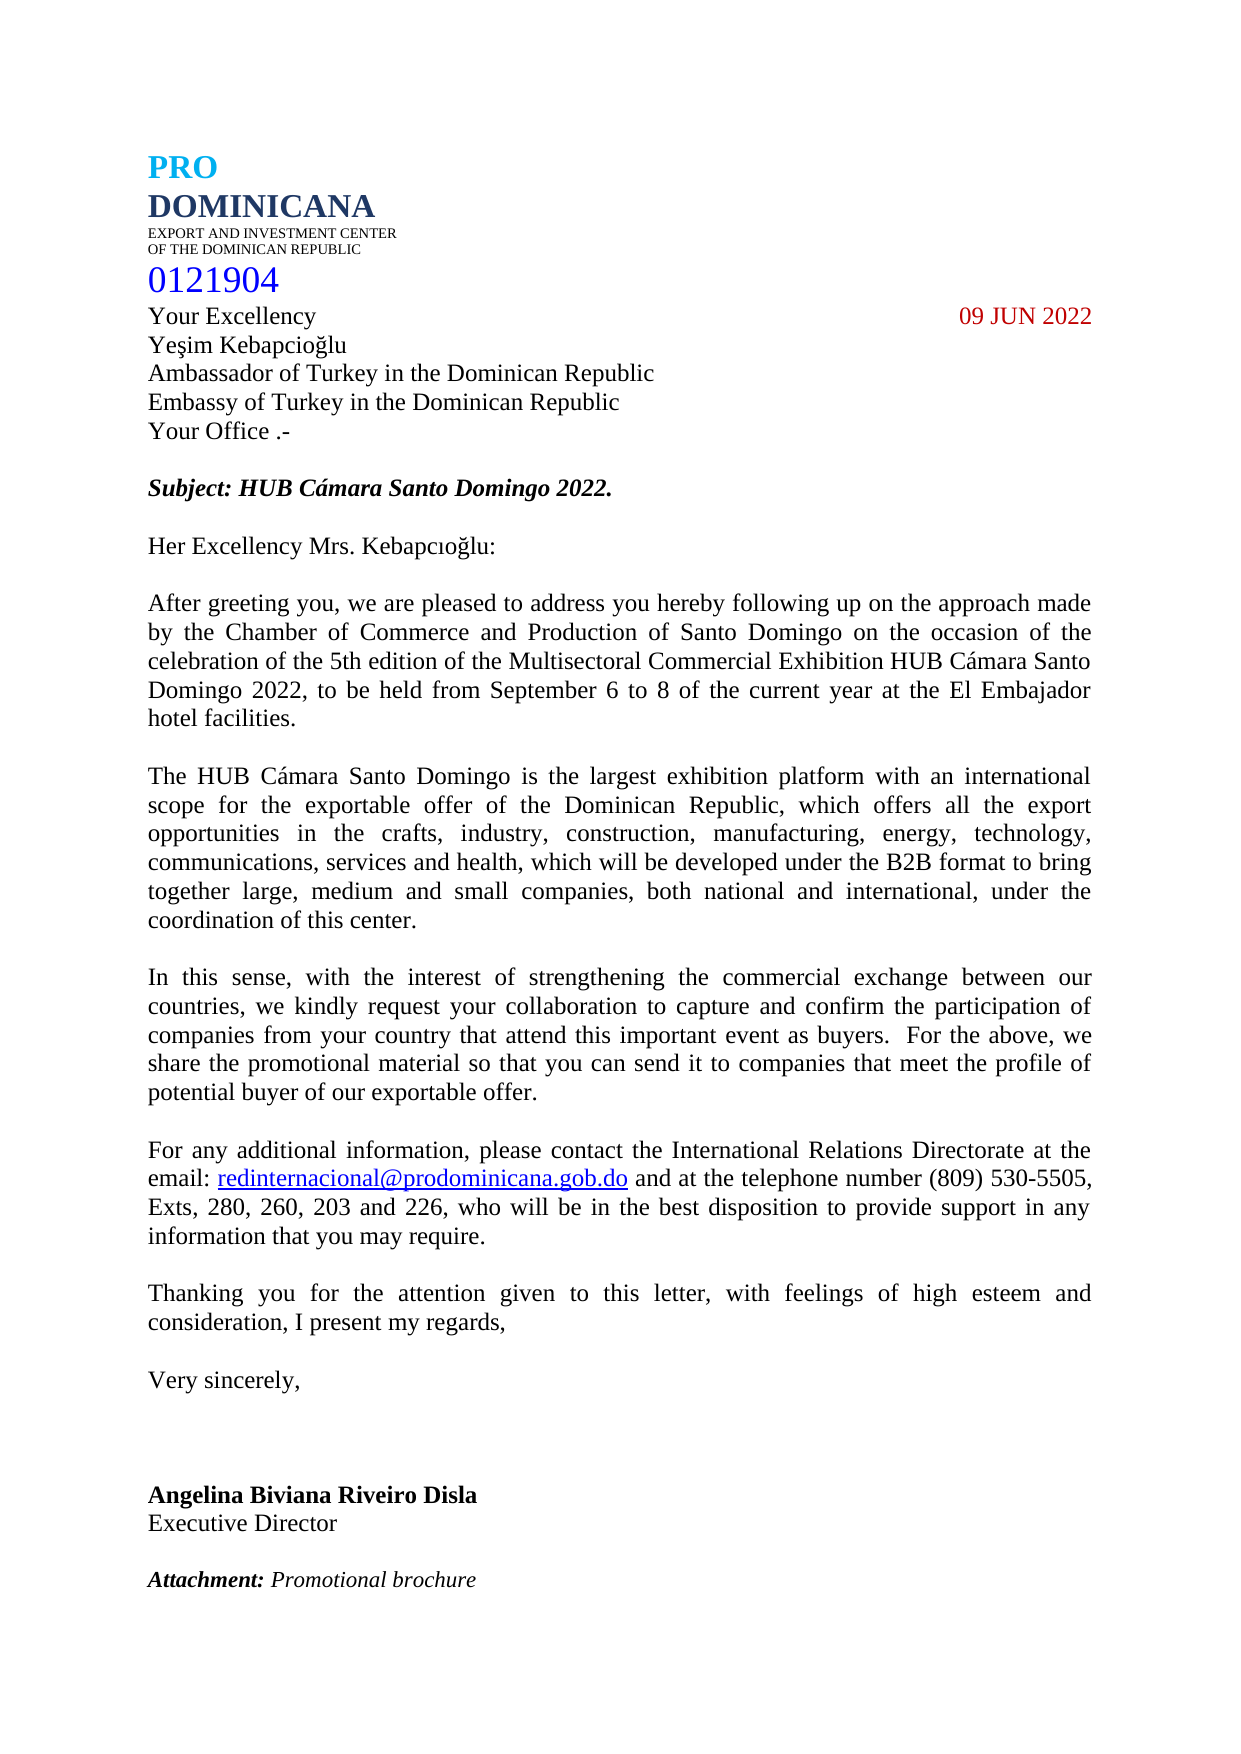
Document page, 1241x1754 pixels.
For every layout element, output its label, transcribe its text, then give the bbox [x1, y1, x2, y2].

text Your Office .- [148, 416, 1092, 445]
text Attachment: Promotional brochure [148, 1566, 1092, 1592]
text Your Excellency 09 JUN 2022 [148, 301, 1092, 330]
text For any additional information, please contact the International Relations Directorate at the email: redinternacional@prodominicana.gob.do and at the telephone number (809) 530-5505, Exts, 280, 260, 203 and 226, who will be in the best disposition to provide support in any information that you may require. [148, 1135, 1092, 1250]
text 0121904 [148, 258, 1092, 301]
text Embassy of Turkey in the Dominican Republic [148, 387, 1092, 416]
text OF THE DOMINICAN REPUBLIC [148, 241, 1092, 258]
text Thanking you for the attention given to this letter, with feelings of high esteem and consideration, I present my regards, [148, 1278, 1092, 1336]
text After greeting you, we are pleased to address you hereby following up on the approach made by the Chamber of Commerce and Production of Santo Domingo on the occasion of the celebration of the 5th edition of the Multisectoral Commercial Exhibition HUB Cámara Santo Domingo 2022, to be held from September 6 to 8 of the current year at the El Embajador hotel facilities. [148, 588, 1092, 732]
text Angelina Biviana Riveiro Disla [148, 1480, 1092, 1508]
text Her Excellency Mrs. Kebapcıoğlu: [148, 531, 1092, 560]
text The HUB Cámara Santo Domingo is the largest exhibition platform with an international scope for the exportable offer of the Dominican Republic, which offers all the export opportunities in the crafts, industry, construction, manufacturing, energy, technology, communications, services and health, which will be developed under the B2B format to bring together large, medium and small companies, both national and international, under the coordination of this center. [148, 761, 1092, 933]
text Executive Director [148, 1508, 1092, 1537]
text Yeşim Kebapcioğlu [148, 330, 1092, 358]
text PRO [148, 148, 1092, 186]
text DOMINICANA [148, 186, 1092, 224]
text Subject: HUB Cámara Santo Domingo 2022. [148, 473, 1092, 502]
text In this sense, with the interest of strengthening the commercial exchange between our countries, we kindly request your collaboration to capture and confirm the participation of companies from your country that attend this important event as buyers. For the above, we share the promotional material so that you can send it to companies that meet the profile of potential buyer of our exportable offer. [148, 962, 1092, 1106]
text Ambassador of Turkey in the Dominican Republic [148, 358, 1092, 387]
text Very sincerely, [148, 1365, 1092, 1393]
text EXPORT AND INVESTMENT CENTER [148, 224, 1092, 241]
